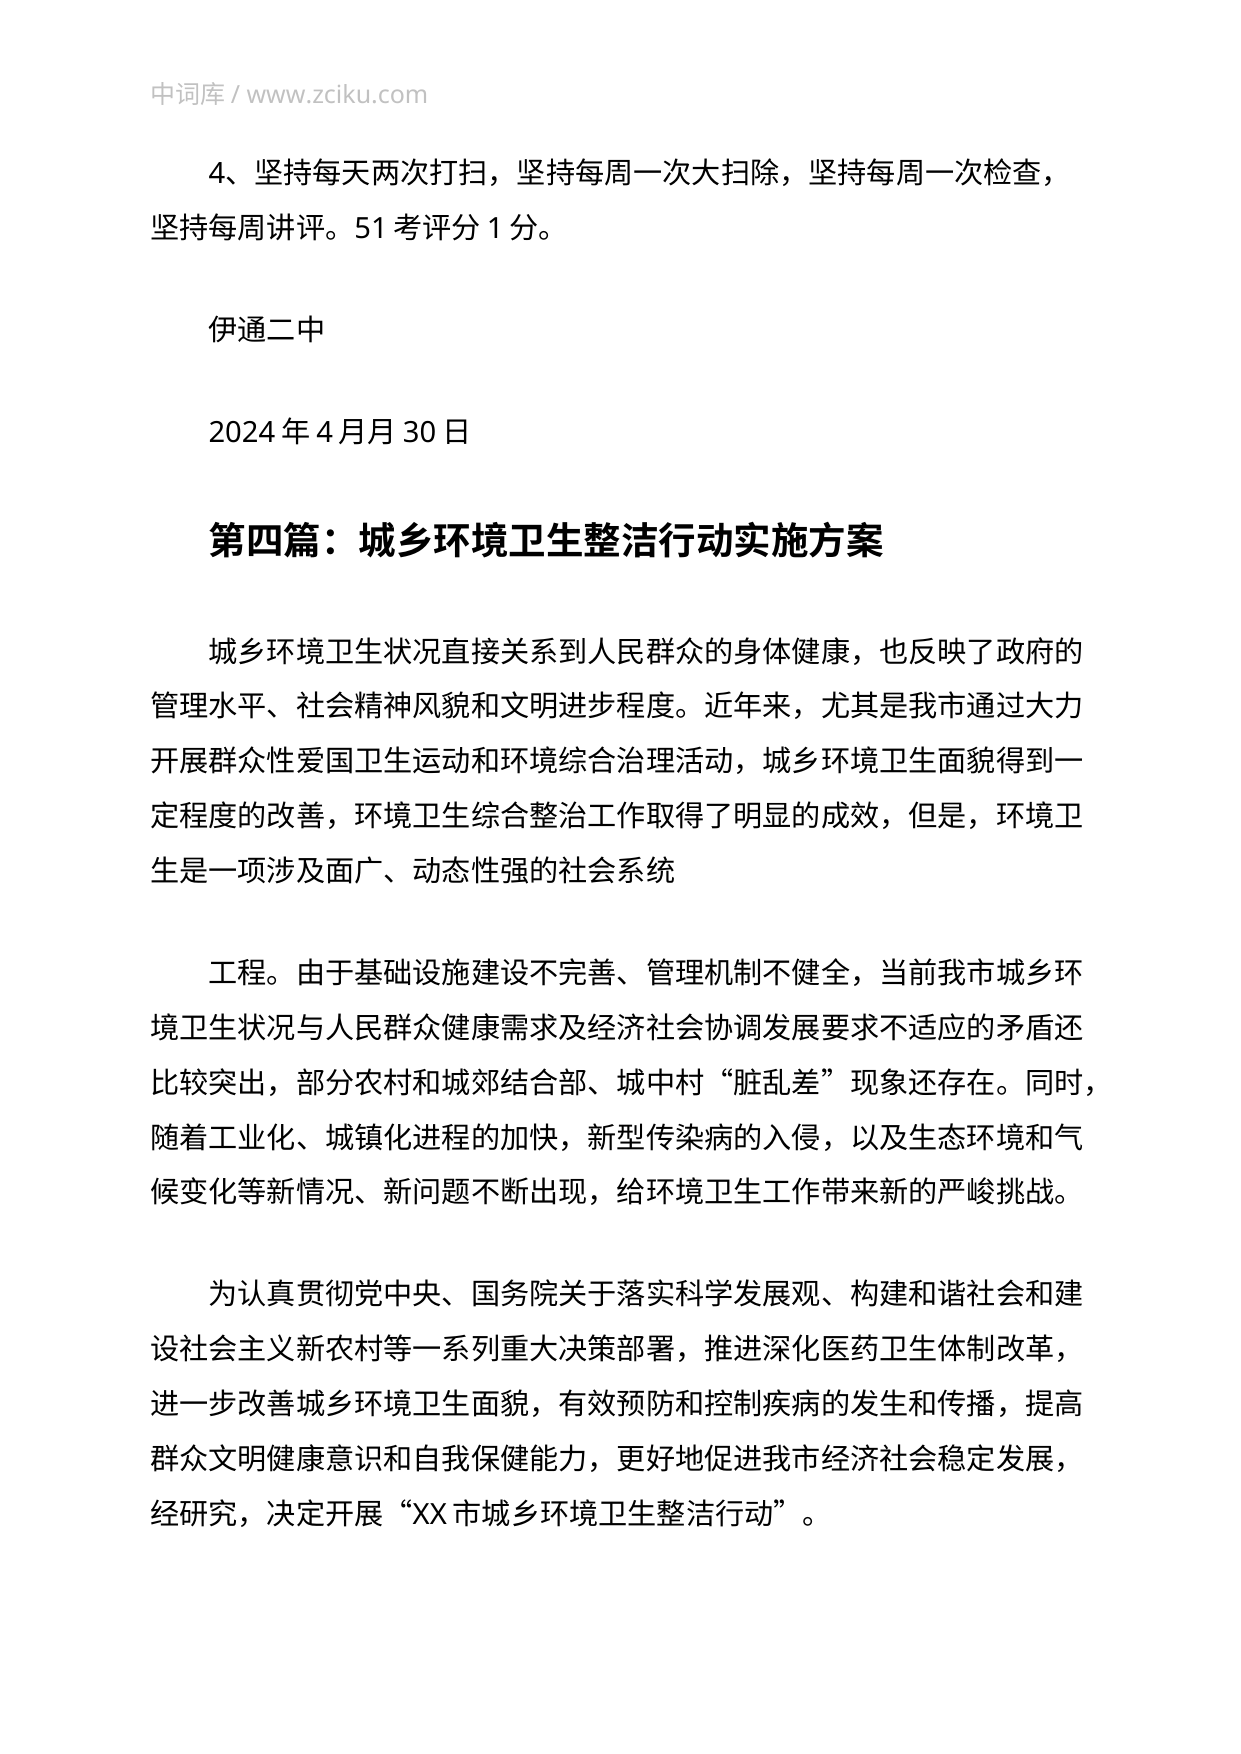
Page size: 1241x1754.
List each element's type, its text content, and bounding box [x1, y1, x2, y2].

text 第四篇：城乡环境卫生整洁行动实施方案 [150, 511, 1090, 565]
text 2024年4月月30日 [150, 409, 1090, 451]
text 4、坚持每天两次打扫，坚持每周一次大扫除，坚持每周一次检查，坚持每周讲评。51考评分1分。 [150, 150, 1090, 247]
text 为认真贯彻党中央、国务院关于落实科学发展观、构建和谐社会和建设社会主义新农村等一系列重大决策部署，推进深化医药卫生体制改革，进一步改善城乡环境卫生面貌，有效预防和控制疾病的发生和传播，提高群众文明健康意识和自我保健能力，更好地促进我市经济社会稳定发展，经研究，决定开展“XX市城乡环境卫生整洁行动”。 [150, 1271, 1090, 1533]
text 伊通二中 [150, 307, 1090, 349]
text 工程。由于基础设施建设不完善、管理机制不健全，当前我市城乡环境卫生状况与人民群众健康需求及经济社会协调发展要求不适应的矛盾还比较突出，部分农村和城郊结合部、城中村“脏乱差”现象还存在。同时，随着工业化、城镇化进程的加快，新型传染病的入侵，以及生态环境和气候变化等新情况、新问题不断出现，给环境卫生工作带来新的严峻挑战。 [150, 949, 1090, 1211]
text 城乡环境卫生状况直接关系到人民群众的身体健康，也反映了政府的管理水平、社会精神风貌和文明进步程度。近年来，尤其是我市通过大力开展群众性爱国卫生运动和环境综合治理活动，城乡环境卫生面貌得到一定程度的改善，环境卫生综合整治工作取得了明显的成效，但是，环境卫生是一项涉及面广、动态性强的社会系统 [150, 628, 1090, 890]
